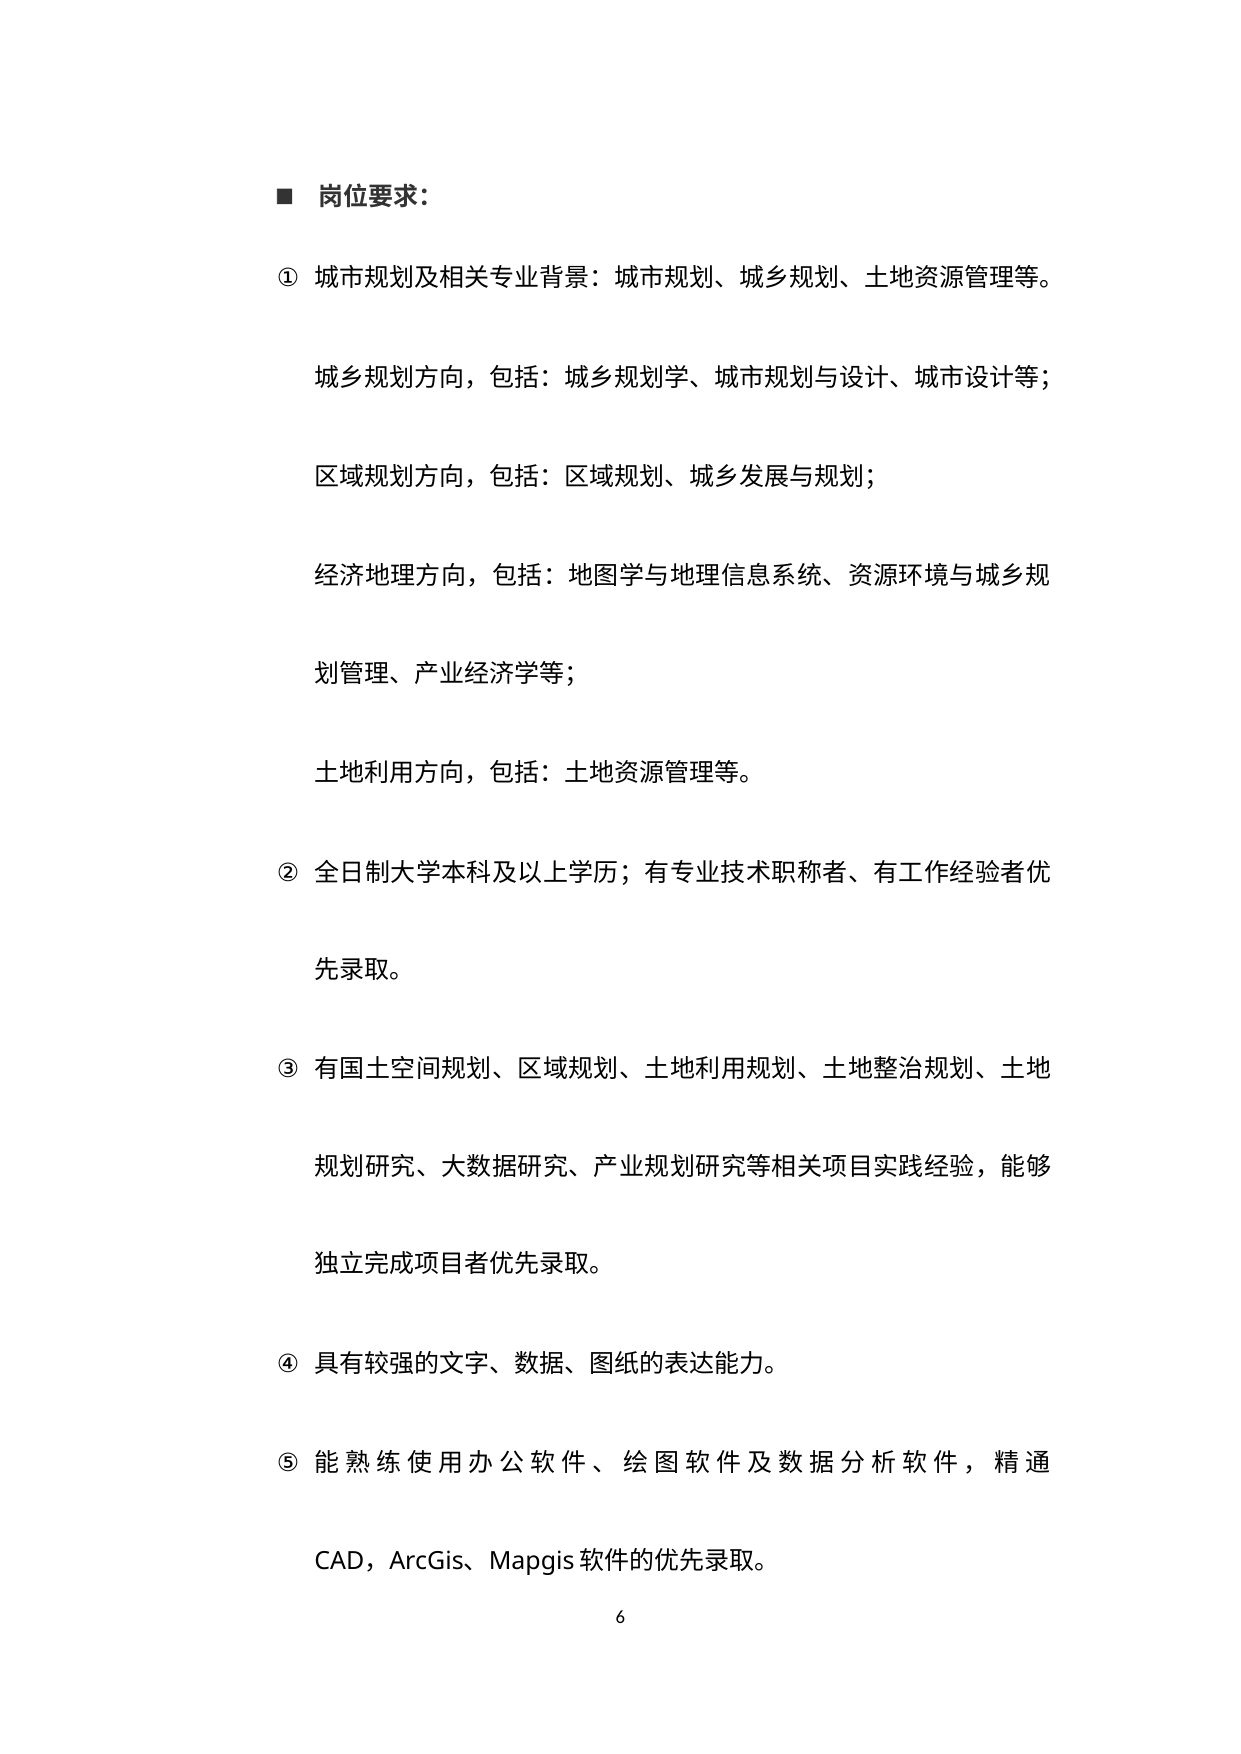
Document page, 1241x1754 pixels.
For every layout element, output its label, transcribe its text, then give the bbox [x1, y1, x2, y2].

list 岗位要求： [275, 162, 1053, 227]
list 具有较强的文字、数据、图纸的表达能力。 [277, 1329, 1053, 1394]
list 城市规划及相关专业背景：城市规划、城乡规划、土地资源管理等。 [277, 243, 1053, 308]
list 能熟练使用办公软件、绘图软件及数据分析软件，精通CAD，ArcGis、Mapgis软件的优先录取。 [277, 1428, 1053, 1591]
list 区域规划方向，包括：区域规划、城乡发展与规划； [314, 442, 1053, 507]
list 经济地理方向，包括：地图学与地理信息系统、资源环境与城乡规划管理、产业经济学等； [314, 541, 1053, 704]
list 城乡规划方向，包括：城乡规划学、城市规划与设计、城市设计等； [314, 343, 1053, 408]
list 有国土空间规划、区域规划、土地利用规划、土地整治规划、土地规划研究、大数据研究、产业规划研究等相关项目实践经验，能够独立完成项目者优先录取。 [277, 1034, 1053, 1294]
list 全日制大学本科及以上学历；有专业技术职称者、有工作经验者优先录取。 [277, 838, 1053, 1000]
list 土地利用方向，包括：土地资源管理等。 [314, 738, 1053, 803]
